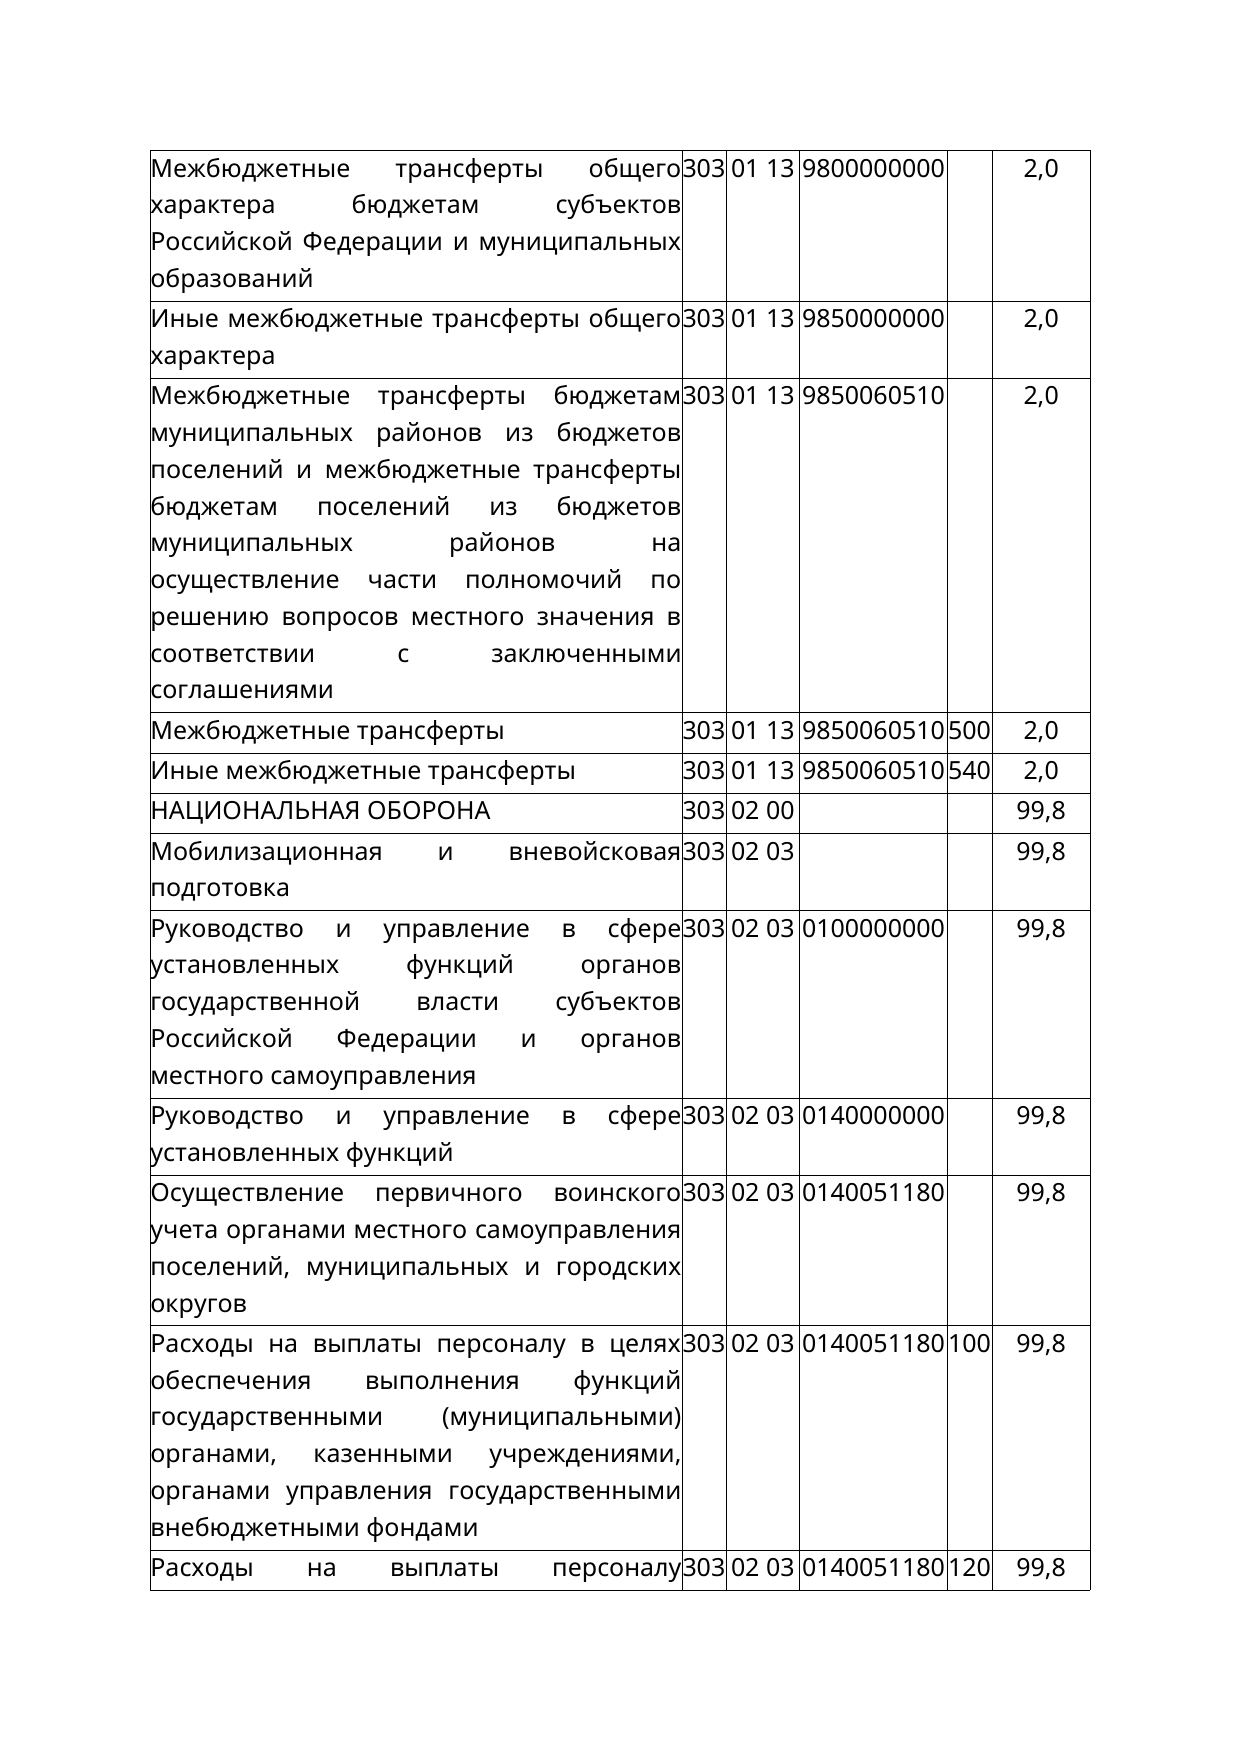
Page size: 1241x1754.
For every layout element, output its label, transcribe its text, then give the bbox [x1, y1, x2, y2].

table_cell 303 [683, 713, 726, 752]
table_cell 120 [948, 1551, 992, 1590]
table_cell 303 [683, 302, 726, 378]
table_cell [948, 151, 992, 301]
table_cell 303 [683, 754, 726, 793]
table_cell 303 [683, 1326, 726, 1549]
table_cell 303 [683, 151, 726, 301]
table_cell 02 03 [727, 834, 799, 910]
table_cell 01 13 [727, 302, 799, 378]
table_cell Иные межбюджетные трансферты [151, 754, 682, 793]
table_cell 0100000000 [800, 911, 947, 1098]
table_cell 0140000000 [800, 1099, 947, 1175]
table_cell Расходы на выплаты персоналу в целях обеспечения выполнения функций государственными (муниципальными) органами, казенными учреждениями, органами управления государственными внебюджетными фондами [151, 1326, 682, 1549]
table_cell [948, 1176, 992, 1325]
table_cell 9850060510 [800, 754, 947, 793]
table_cell 01 13 [727, 379, 799, 712]
table_cell Межбюджетные трансферты [151, 713, 682, 752]
table_cell 02 03 [727, 911, 799, 1098]
table_cell 2,0 [993, 151, 1090, 301]
table_cell Иные межбюджетные трансферты общего характера [151, 302, 682, 378]
table_cell 0140051180 [800, 1326, 947, 1549]
table_cell 9850000000 [800, 302, 947, 378]
table_cell 2,0 [993, 754, 1090, 793]
table_cell Осуществление первичного воинского учета органами местного самоуправления поселений, муниципальных и городских округов [151, 1176, 682, 1325]
table_cell 540 [948, 754, 992, 793]
table_cell 02 03 [727, 1176, 799, 1325]
table_cell 303 [683, 911, 726, 1098]
table_cell Руководство и управление в сфере установленных функций органов государственной власти субъектов Российской Федерации и органов местного самоуправления [151, 911, 682, 1098]
table_cell 0140051180 [800, 1551, 947, 1590]
table_cell 9850060510 [800, 713, 947, 752]
table_cell 02 00 [727, 794, 799, 833]
table_cell 99,8 [993, 1176, 1090, 1325]
table_cell 9800000000 [800, 151, 947, 301]
table_cell [948, 911, 992, 1098]
table_cell 02 03 [727, 1099, 799, 1175]
table_cell 02 03 [727, 1326, 799, 1549]
table_cell 0140051180 [800, 1176, 947, 1325]
table_cell 99,8 [993, 911, 1090, 1098]
table_cell 01 13 [727, 754, 799, 793]
table_cell 2,0 [993, 379, 1090, 712]
table_cell 99,8 [993, 1551, 1090, 1590]
table_cell [948, 794, 992, 833]
table_cell 303 [683, 1176, 726, 1325]
table_cell 01 13 [727, 151, 799, 301]
table_cell 02 03 [727, 1551, 799, 1590]
table_cell Мобилизационная и вневойсковая подготовка [151, 834, 682, 910]
table_cell 99,8 [993, 1099, 1090, 1175]
table_cell [948, 379, 992, 712]
table_cell [800, 834, 947, 910]
table_cell 2,0 [993, 302, 1090, 378]
table_cell [800, 794, 947, 833]
table_cell 303 [683, 1099, 726, 1175]
table_cell 2,0 [993, 713, 1090, 752]
table_cell 303 [683, 1551, 726, 1590]
table_cell НАЦИОНАЛЬНАЯ ОБОРОНА [151, 794, 682, 833]
table_cell 100 [948, 1326, 992, 1549]
table_cell 99,8 [993, 1326, 1090, 1549]
table_cell [948, 302, 992, 378]
table_cell 500 [948, 713, 992, 752]
table_cell Межбюджетные трансферты общего характера бюджетам субъектов Российской Федерации и муниципальных образований [151, 151, 682, 301]
table_cell Руководство и управление в сфере установленных функций [151, 1099, 682, 1175]
table_cell Межбюджетные трансферты бюджетам муниципальных районов из бюджетов поселений и межбюджетные трансферты бюджетам поселений из бюджетов муниципальных районов на осуществление части полномочий по решению вопросов местного значения в соответствии с заключенными соглашениями [151, 379, 682, 712]
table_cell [151, 1551, 682, 1590]
table_cell [948, 1099, 992, 1175]
table_cell 01 13 [727, 713, 799, 752]
table_cell [948, 834, 992, 910]
table_cell 303 [683, 794, 726, 833]
table_cell 99,8 [993, 834, 1090, 910]
table_cell 303 [683, 379, 726, 712]
table_cell 303 [683, 834, 726, 910]
table_cell 99,8 [993, 794, 1090, 833]
table_cell 9850060510 [800, 379, 947, 712]
